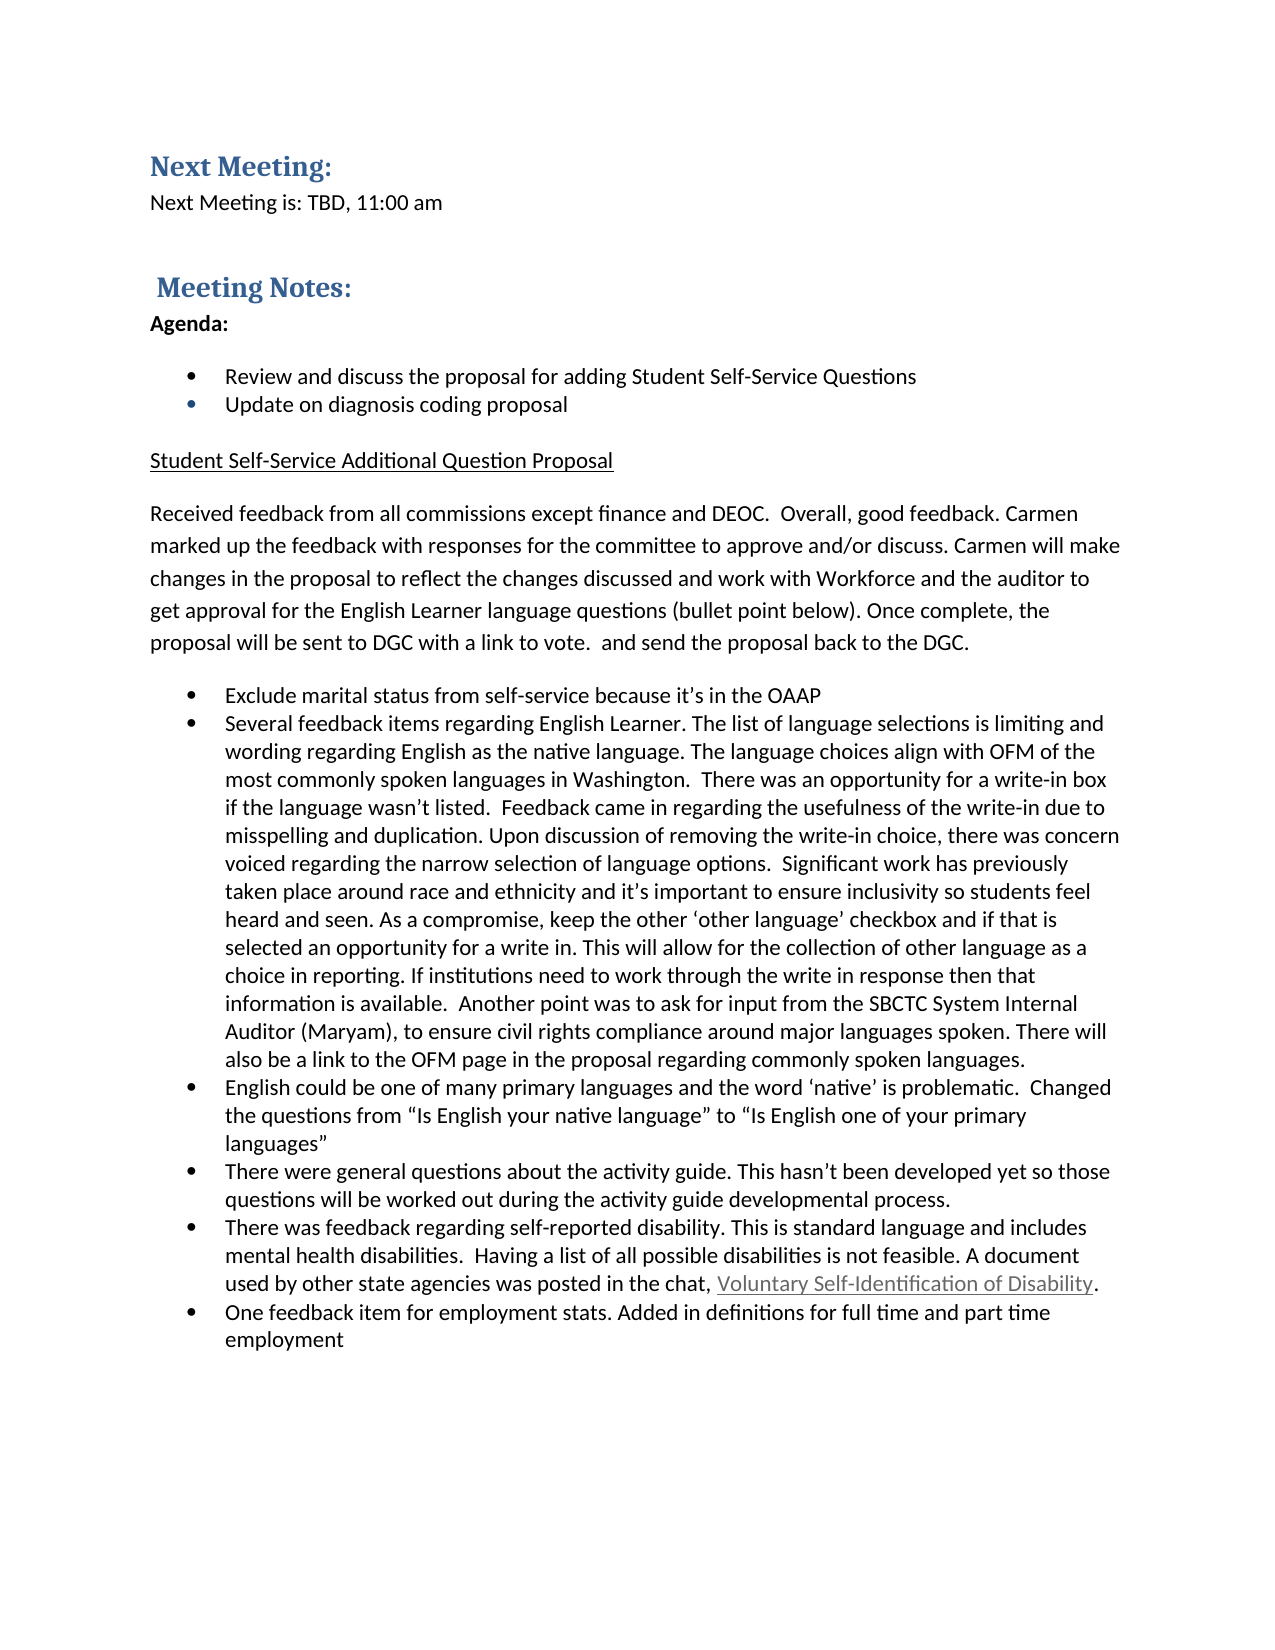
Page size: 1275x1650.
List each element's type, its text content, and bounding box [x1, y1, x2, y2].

text Next Meeting is: TBD, 11:00 am [150, 188, 1125, 217]
subtitle Meeting Notes: [150, 271, 1125, 304]
list Review and discuss the proposal for adding Student Self-Service Questions [187, 362, 1125, 390]
subtitle Next Meeting: [150, 150, 1125, 183]
list Update on diagnosis coding proposal [187, 390, 1125, 418]
list There were general questions about the activity guide. This hasn’t been developed yet so those questions will be worked out during the activity guide developmental process. [187, 1157, 1125, 1213]
text Student Self-Service Additional Question Proposal [150, 446, 1125, 474]
list Exclude marital status from self-service because it’s in the OAAP [187, 681, 1125, 709]
list English could be one of many primary languages and the word ‘native’ is problematic. Changed the questions from “Is English your native language” to “Is English one of your primary languages” [187, 1073, 1125, 1157]
list There was feedback regarding self-reported disability. This is standard language and includes mental health disabilities. Having a list of all possible disabilities is not feasible. A document used by other state agencies was posted in the chat, Voluntary Self-Identification of Disability. [187, 1213, 1125, 1298]
list Several feedback items regarding English Learner. The list of language selections is limiting and wording regarding English as the native language. The language choices align with OFM of the most commonly spoken languages in Washington. There was an opportunity for a write-in box if the language wasn’t listed. Feedback came in regarding the usefulness of the write-in due to misspelling and duplication. Upon discussion of removing the write-in choice, there was concern voiced regarding the narrow selection of language options. Significant work has previously taken place around race and ethnicity and it’s important to ensure inclusivity so students feel heard and seen. As a compromise, keep the other ‘other language’ checkbox and if that is selected an opportunity for a write in. This will allow for the collection of other language as a choice in reporting. If institutions need to work through the write in response then that information is available. Another point was to ask for input from the SBCTC System Internal Auditor (Maryam), to ensure civil rights compliance around major languages spoken. There will also be a link to the OFM page in the proposal regarding commonly spoken languages. [187, 709, 1125, 1073]
list One feedback item for employment stats. Added in definitions for full time and part time employment [187, 1298, 1125, 1354]
text Received feedback from all commissions except finance and DEOC. Overall, good feedback. Carmen marked up the feedback with responses for the committee to approve and/or discuss. Carmen will make changes in the proposal to reflect the changes discussed and work with Workforce and the auditor to get approval for the English Learner language questions (bullet point below). Once complete, the proposal will be sent to DGC with a link to vote. and send the proposal back to the DGC. [150, 499, 1125, 656]
text Agenda: [150, 309, 1125, 337]
